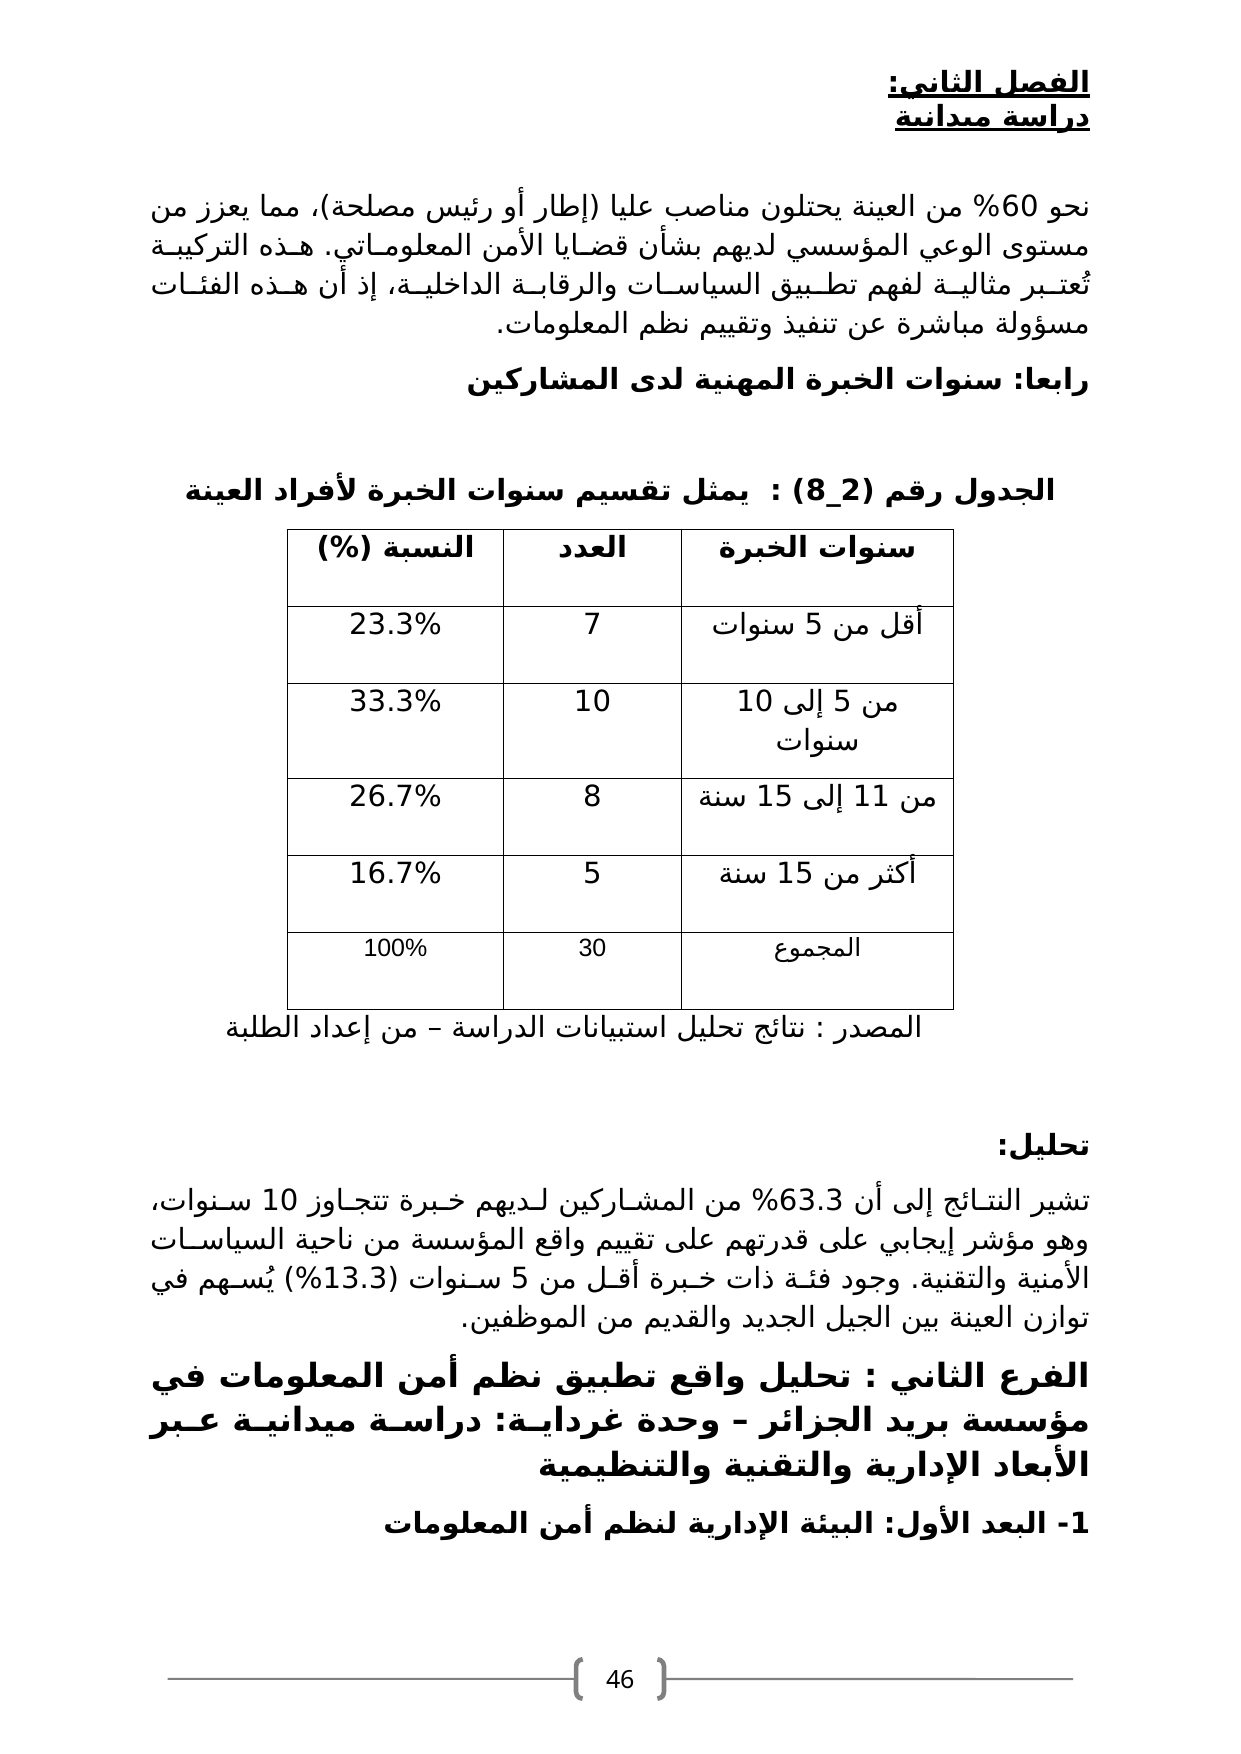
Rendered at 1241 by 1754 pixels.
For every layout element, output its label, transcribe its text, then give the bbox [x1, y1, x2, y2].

table_cell 8 [504, 779, 681, 855]
table_cell 5 [504, 856, 681, 932]
table_cell 30 [504, 933, 681, 1009]
text تشير النتائج إلى أن 63.3% من المشاركين لديهم خبرة تتجاوز 10 سنوات، وهو مؤشر إيجابي على قدرتهم على تقييم واقع المؤسسة من ناحية السياسات الأمنية والتقنية. وجود فئة ذات خبرة أقل من 5 سنوات (13.3%) يُسهم في توازن العينة بين الجيل الجديد والقديم من الموظفين. [150, 1184, 1090, 1334]
table_cell 16.7% [288, 856, 503, 932]
table_header العدد [504, 530, 681, 606]
text الجدول رقم (2_8) : يمثل تقسيم سنوات الخبرة لأفراد العينة [150, 474, 1090, 508]
text الفرع الثاني : تحليل واقع تطبيق نظم أمن المعلومات في مؤسسة بريد الجزائر – وحدة غرداية: دراسة ميدانية عبر الأبعاد الإدارية والتقنية والتنظيمية [150, 1356, 1090, 1484]
table_cell 33.3% [288, 684, 503, 778]
table_cell أقل من 5 سنوات [682, 607, 953, 683]
text نحو 60% من العينة يحتلون مناصب عليا (إطار أو رئيس مصلحة)، مما يعزز من مستوى الوعي المؤسسي لديهم بشأن قضايا الأمن المعلوماتي. هذه التركيبة تُعتبر مثالية لفهم تطبيق السياسات والرقابة الداخلية، إذ أن هذه الفئات مسؤولة مباشرة عن تنفيذ وتقييم نظم المعلومات. [150, 190, 1090, 341]
table_cell 7 [504, 607, 681, 683]
text المصدر : نتائج تحليل استبيانات الدراسة – من إعداد الطلبة [150, 1010, 1090, 1044]
table_cell 23.3% [288, 607, 503, 683]
table_cell 10 [504, 684, 681, 778]
table_cell المجموع [682, 933, 953, 1009]
table_cell من 11 إلى 15 سنة [682, 779, 953, 855]
text تحليل: [150, 1128, 1090, 1162]
table_cell 26.7% [288, 779, 503, 855]
table_cell من 5 إلى 10 سنوات [682, 684, 953, 778]
text رابعا: سنوات الخبرة المهنية لدى المشاركين [150, 362, 1090, 396]
table_header النسبة (%) [288, 530, 503, 606]
table_header سنوات الخبرة [682, 530, 953, 606]
table_cell 100% [288, 933, 503, 1009]
table_cell أكثر من 15 سنة [682, 856, 953, 932]
text 1- البعد الأول: البيئة الإدارية لنظم أمن المعلومات [150, 1507, 1090, 1541]
